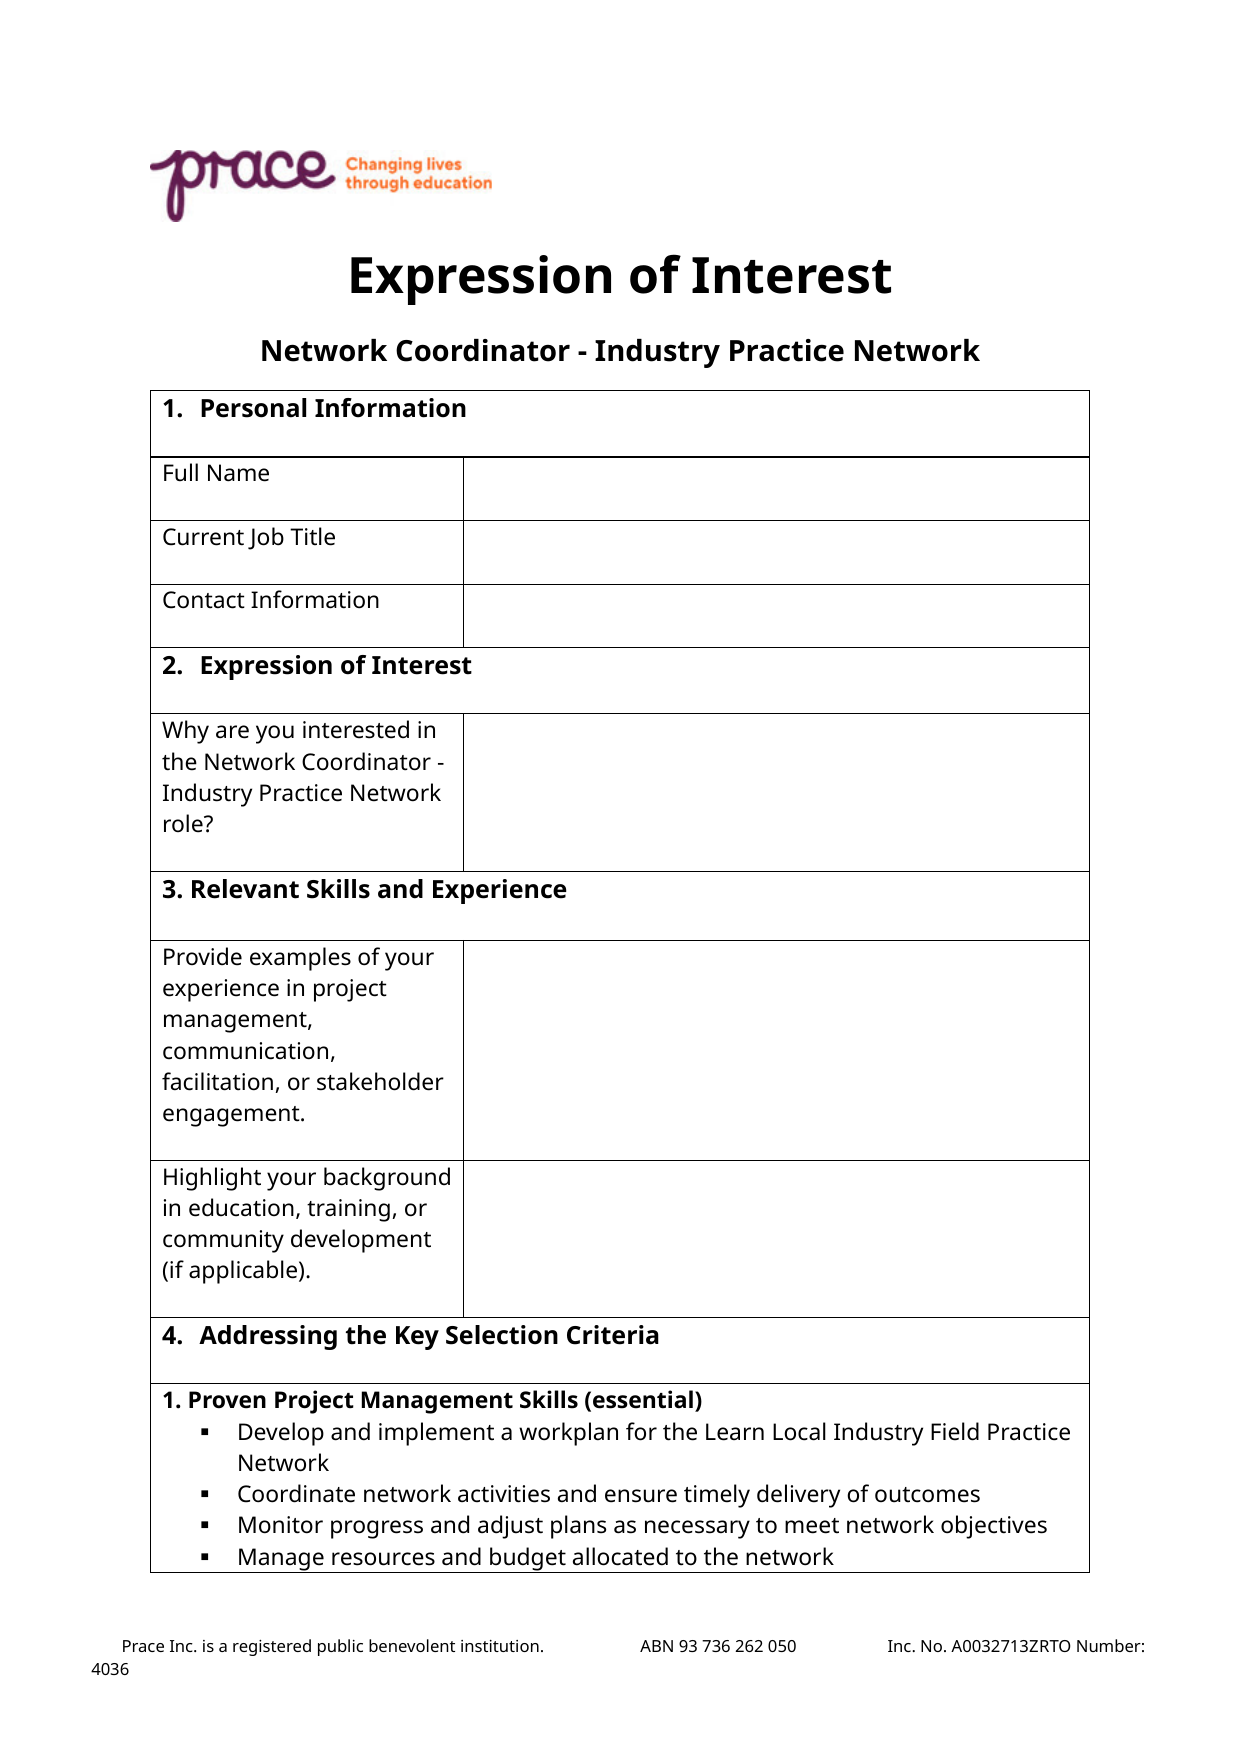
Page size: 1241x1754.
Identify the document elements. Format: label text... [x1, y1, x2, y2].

table_cell [464, 1161, 1089, 1317]
table_cell 3. Relevant Skills and Experience [151, 872, 1089, 940]
table_cell [464, 714, 1089, 871]
table_cell Full Name [151, 458, 463, 520]
table_cell Highlight your background in education, training, or community development (if applicable). [151, 1161, 463, 1317]
table_cell Contact Information [151, 585, 463, 647]
table_cell Provide examples of your experience in project management, communication, facilitation, or stakeholder engagement. [151, 941, 463, 1159]
text Expression of Interest [150, 240, 1090, 308]
picture [150, 150, 492, 222]
table_cell [464, 458, 1089, 520]
table_cell Expression of Interest [151, 648, 1089, 713]
table_cell Addressing the Key Selection Criteria [151, 1318, 1089, 1383]
table_header Personal Information [151, 391, 1089, 456]
table_cell [464, 585, 1089, 647]
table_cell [151, 1384, 1089, 1572]
text Network Coordinator - Industry Practice Network [150, 331, 1090, 370]
table_cell Why are you interested in the Network Coordinator - Industry Practice Network role? [151, 714, 463, 871]
table_cell Current Job Title [151, 521, 463, 583]
table_cell [464, 521, 1089, 583]
table_cell [464, 941, 1089, 1159]
